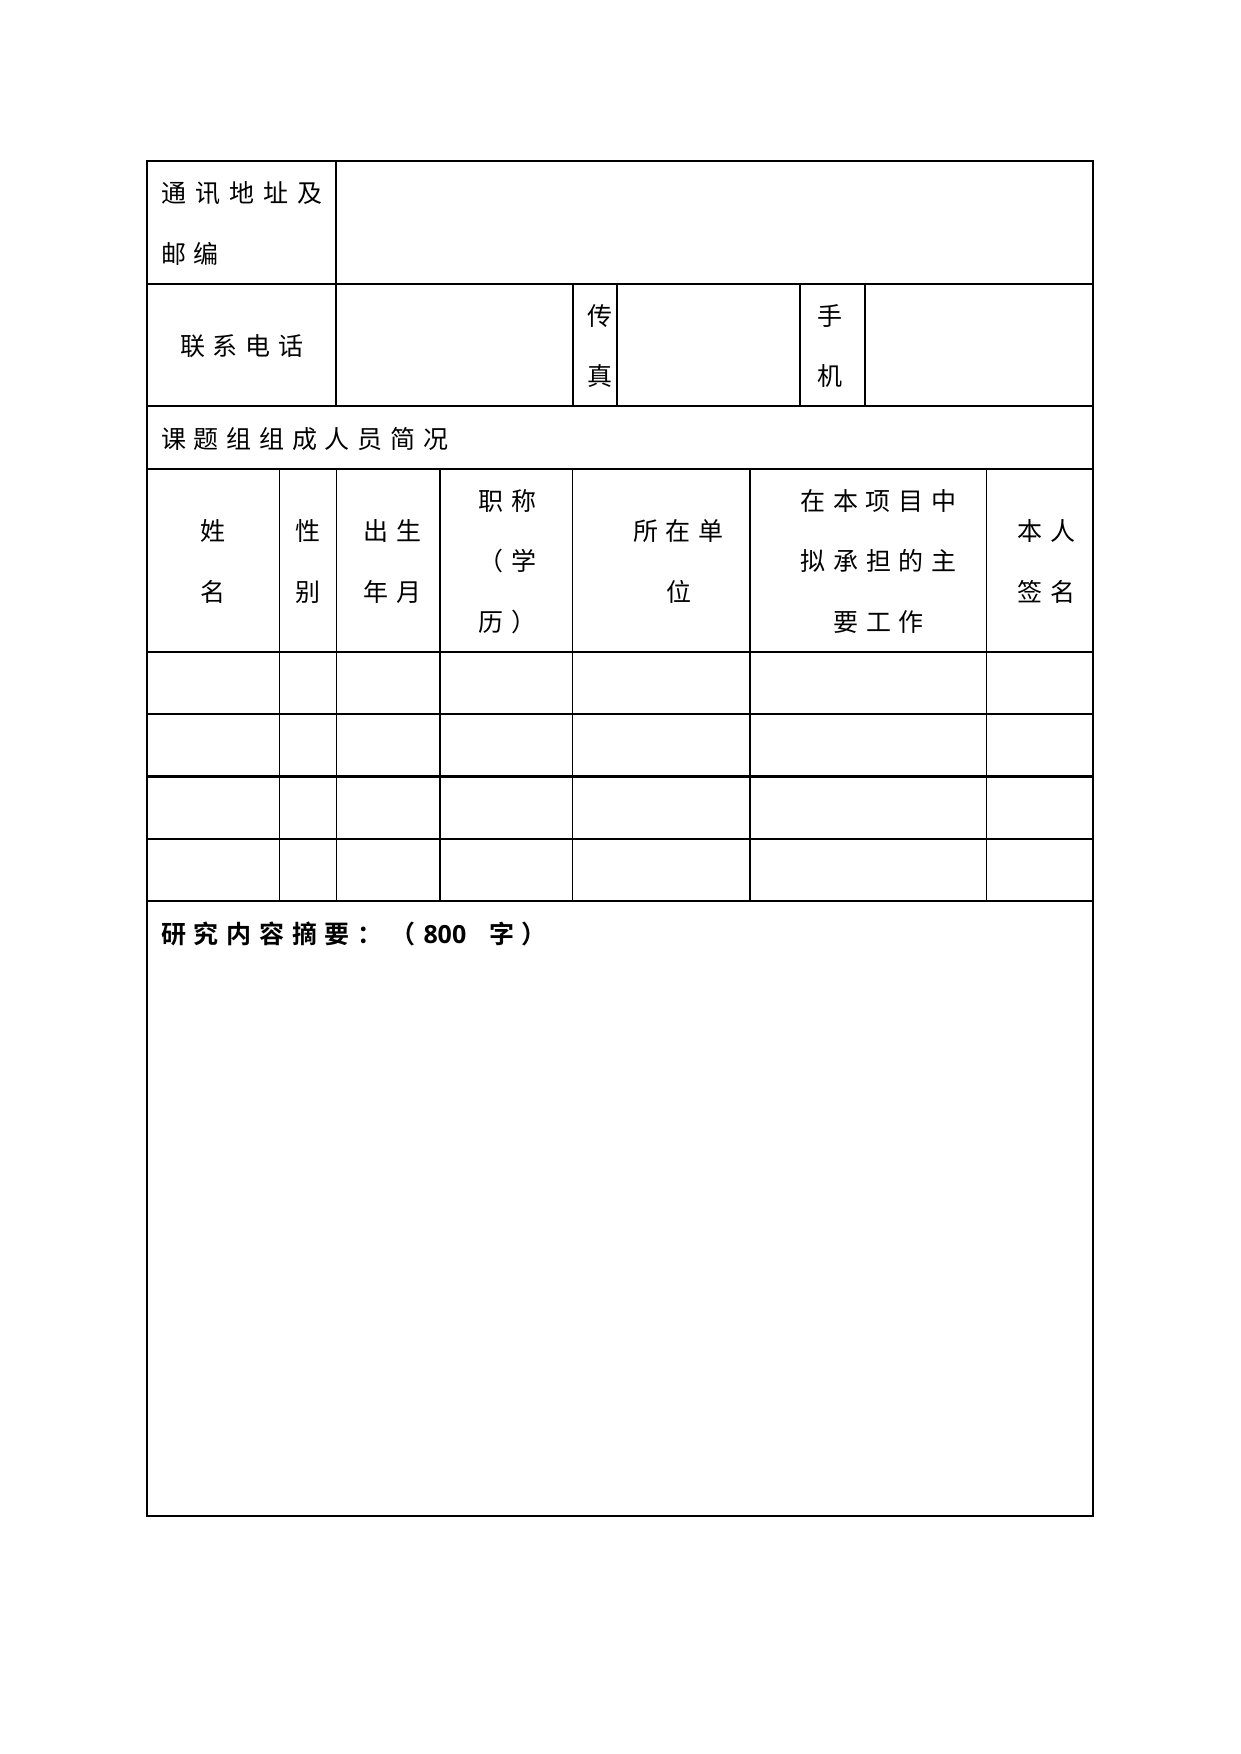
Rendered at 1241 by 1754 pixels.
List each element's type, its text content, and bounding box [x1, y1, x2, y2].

table_cell [987, 715, 1092, 775]
table_cell [148, 840, 279, 900]
table_cell [337, 162, 1092, 282]
table_cell [751, 778, 986, 838]
table_cell [337, 840, 439, 900]
table_cell [441, 715, 572, 775]
table_cell [987, 840, 1092, 900]
table_cell 出生年月 [337, 470, 439, 651]
table_cell [751, 840, 986, 900]
table_cell [148, 715, 279, 775]
table_cell 本人 签名 [987, 470, 1092, 651]
table_cell 职称 （学历） [441, 470, 572, 651]
table_cell [866, 285, 1092, 405]
table_cell 通讯地址及邮编 [148, 162, 335, 282]
table_cell 性别 [280, 470, 336, 651]
table_cell 手机 [801, 285, 864, 405]
table_cell [280, 778, 336, 838]
table_cell [987, 778, 1092, 838]
table_cell [337, 285, 572, 405]
table_cell [573, 840, 749, 900]
table_cell [148, 653, 279, 713]
table_cell [987, 653, 1092, 713]
table_cell 在本项目中 拟承担的主要工作 [751, 470, 986, 651]
table_cell [441, 778, 572, 838]
table_cell 所在单位 [573, 470, 749, 651]
table_cell [573, 778, 749, 838]
table_cell 传真 [574, 285, 616, 405]
table_cell [751, 715, 986, 775]
table_cell [618, 285, 799, 405]
table_cell 课题组组成人员简况 [148, 407, 1092, 467]
table_cell [337, 778, 439, 838]
table_cell [337, 715, 439, 775]
table_cell [280, 653, 336, 713]
table_cell [751, 653, 986, 713]
table_cell 联系电话 [148, 285, 335, 405]
table_cell 姓 名 [148, 470, 279, 651]
table_cell [148, 778, 279, 838]
table_cell [280, 715, 336, 775]
table_cell 研究内容摘要：（800字） [148, 902, 1092, 1515]
table_cell [337, 653, 439, 713]
table_cell [573, 715, 749, 775]
table_cell [280, 840, 336, 900]
table_cell [441, 653, 572, 713]
table_cell [441, 840, 572, 900]
table_cell [573, 653, 749, 713]
